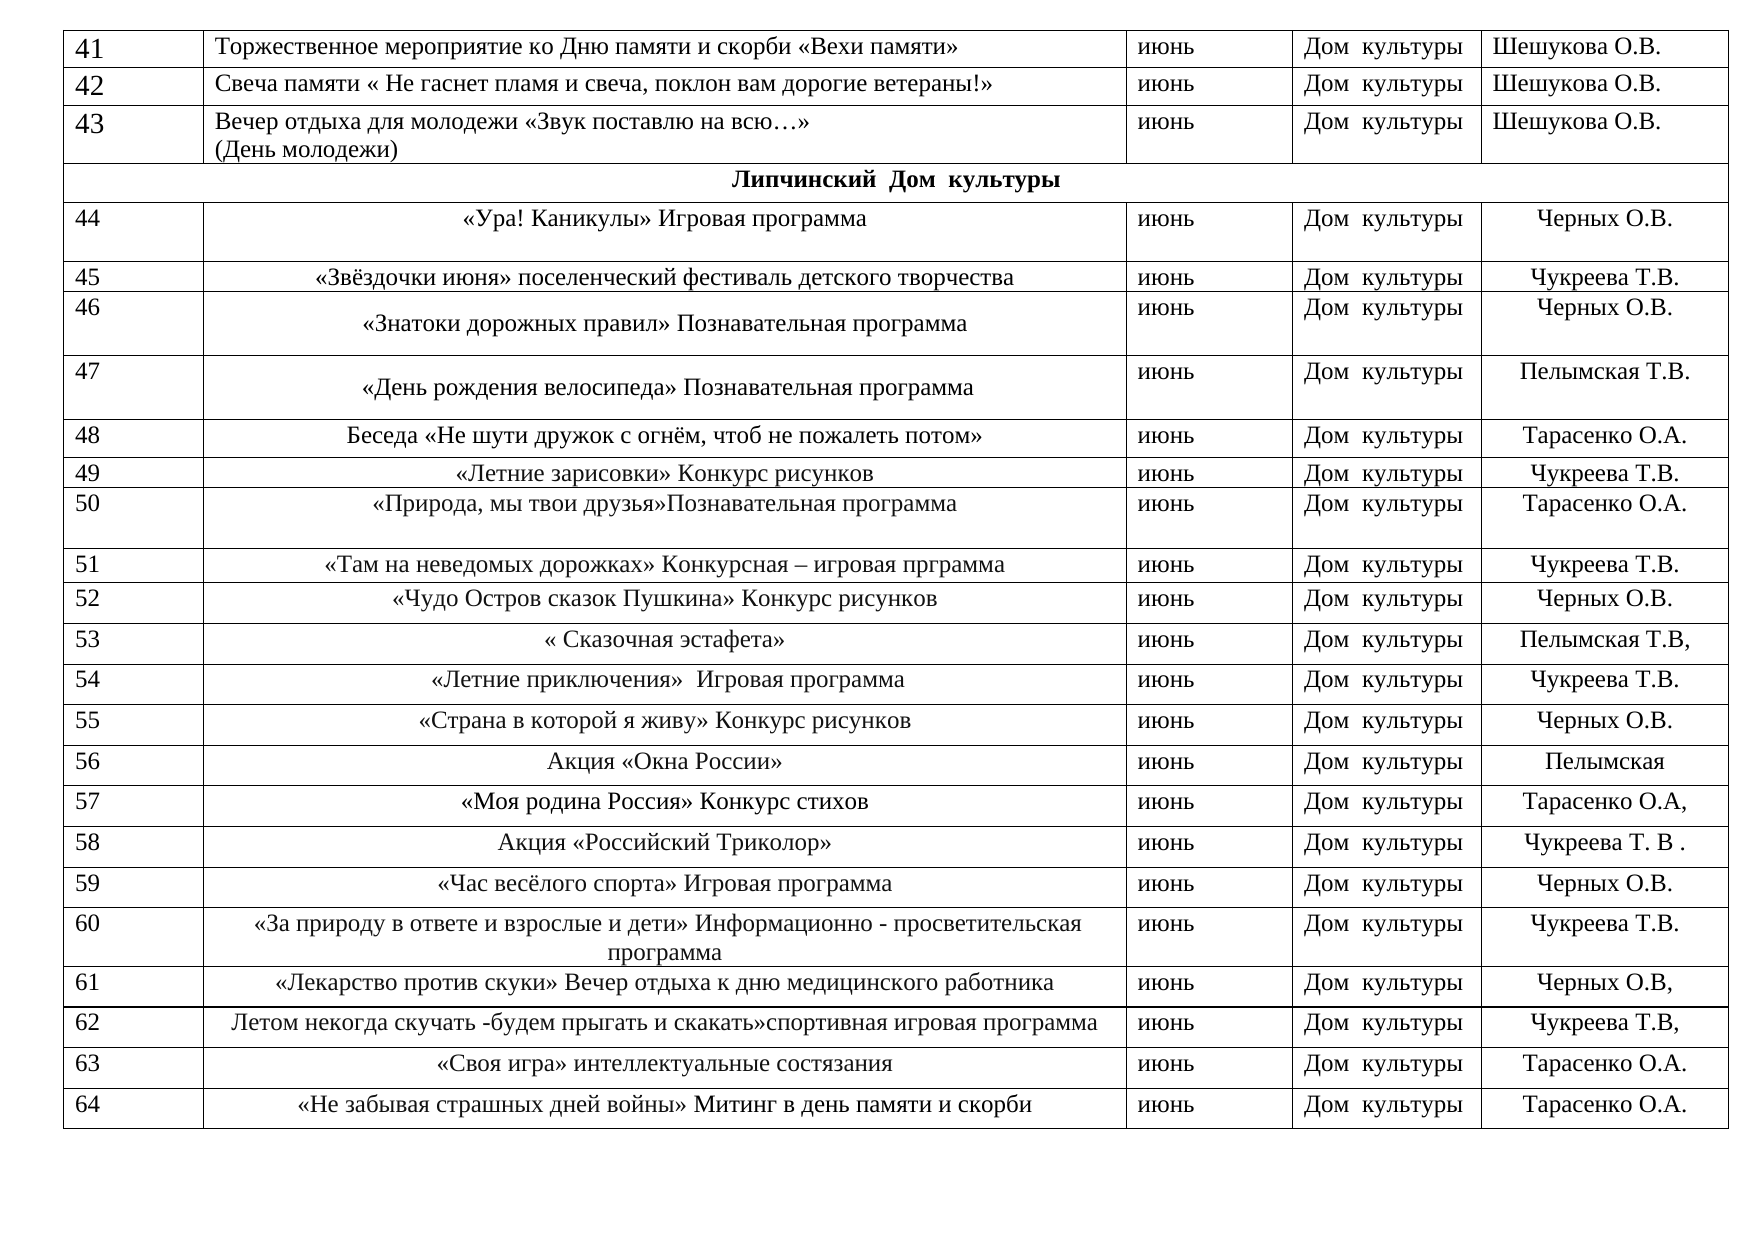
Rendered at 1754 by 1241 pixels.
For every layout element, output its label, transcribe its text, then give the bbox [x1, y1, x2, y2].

table_cell Черных О.В. [1482, 203, 1728, 261]
table_cell Торжественное мероприятие ко Дню памяти и скорби «Вехи памяти» [204, 31, 1126, 67]
table_cell Липчинский Дом культуры [64, 164, 1728, 202]
table_cell июнь [1127, 106, 1292, 163]
table_cell 49 [64, 458, 203, 487]
table_cell «Там на неведомых дорожках» Конкурсная – игровая прграмма [204, 549, 1126, 582]
table_cell Свеча памяти « Не гаснет пламя и свеча, поклон вам дорогие ветераны!» [204, 68, 1126, 105]
table_cell Дом культуры [1293, 1089, 1481, 1128]
table_cell Вечер отдыха для молодежи «Звук поставлю на всю…» (День молодежи) [204, 106, 1126, 163]
table_cell июнь [1127, 908, 1292, 966]
table_cell «Ура! Каникулы» Игровая программа [204, 203, 1126, 261]
table_cell июнь [1127, 967, 1292, 1006]
table_cell Дом культуры [1293, 665, 1481, 704]
table_cell Дом культуры [1293, 1008, 1481, 1047]
table_cell 61 [64, 967, 203, 1006]
table_cell 43 [64, 106, 203, 163]
table_cell июнь [1127, 488, 1292, 548]
table_cell июнь [1127, 583, 1292, 623]
table_cell Чукреева Т.В. [1482, 458, 1728, 487]
table_cell Пелымская Т.В, [1482, 624, 1728, 663]
table_cell Дом культуры [1293, 583, 1481, 623]
table_cell «День рождения велосипеда» Познавательная программа [204, 356, 1126, 419]
table_cell Чукреева Т.В. [1482, 908, 1728, 966]
table_cell Дом культуры [1293, 458, 1481, 487]
table_cell Пелымская Т.В. [1482, 356, 1728, 419]
table_cell 55 [64, 705, 203, 745]
table_cell Дом культуры [1293, 705, 1481, 745]
table_cell Дом культуры [1293, 31, 1481, 67]
table_cell 51 [64, 549, 203, 582]
table_cell Дом культуры [1293, 549, 1481, 582]
table_cell 58 [64, 827, 203, 867]
table_cell Чукреева Т. В . [1482, 827, 1728, 867]
table_cell 62 [64, 1008, 203, 1047]
table_cell Беседа «Не шути дружок с огнём, чтоб не пожалеть потом» [204, 420, 1126, 457]
table_cell Черных О.В. [1482, 868, 1728, 907]
table_cell Шешукова О.В. [1482, 31, 1728, 67]
table_cell 46 [64, 292, 203, 355]
table_cell Чукреева Т.В. [1482, 665, 1728, 704]
table_cell Черных О.В, [1482, 967, 1728, 1006]
table_cell «Своя игра» интеллектуальные состязания [204, 1048, 1126, 1088]
table_cell Дом культуры [1293, 868, 1481, 907]
table_cell «Знатоки дорожных правил» Познавательная программа [204, 292, 1126, 355]
table_cell Дом культуры [1293, 420, 1481, 457]
table_cell Черных О.В. [1482, 583, 1728, 623]
table_cell «Моя родина Россия» Конкурс стихов [204, 786, 1126, 826]
table_cell Акция «Российский Триколор» [204, 827, 1126, 867]
table_cell Дом культуры [1293, 106, 1481, 163]
table_cell 57 [64, 786, 203, 826]
table_cell 64 [64, 1089, 203, 1128]
table_cell Тарасенко О.А, [1482, 786, 1728, 826]
table_cell Тарасенко О.А. [1482, 420, 1728, 457]
table_cell 60 [64, 908, 203, 966]
table_cell Дом культуры [1293, 356, 1481, 419]
table_cell « Сказочная эстафета» [204, 624, 1126, 663]
table_cell Дом культуры [1293, 292, 1481, 355]
table_cell «Чудо Остров сказок Пушкина» Конкурс рисунков [204, 583, 1126, 623]
table_cell 56 [64, 746, 203, 785]
table_cell Тарасенко О.А. [1482, 488, 1728, 548]
table_cell Дом культуры [1293, 967, 1481, 1006]
table_cell 54 [64, 665, 203, 704]
table_cell Черных О.В. [1482, 292, 1728, 355]
table_cell «Летние приключения» Игровая программа [204, 665, 1126, 704]
table_cell июнь [1127, 786, 1292, 826]
table_cell июнь [1127, 624, 1292, 663]
table_cell 50 [64, 488, 203, 548]
table_cell июнь [1127, 203, 1292, 261]
table_cell июнь [1127, 746, 1292, 785]
table_cell 63 [64, 1048, 203, 1088]
table_cell Дом культуры [1293, 262, 1481, 291]
table_cell июнь [1127, 420, 1292, 457]
table_cell июнь [1127, 68, 1292, 105]
table_cell «Летние зарисовки» Конкурс рисунков [204, 458, 1126, 487]
table_cell июнь [1127, 262, 1292, 291]
table_cell Тарасенко О.А. [1482, 1048, 1728, 1088]
table_cell «За природу в ответе и взрослые и дети» Информационно - просветительская программа [204, 908, 1126, 966]
table_cell Дом культуры [1293, 827, 1481, 867]
table_cell 42 [64, 68, 203, 105]
table_cell 47 [64, 356, 203, 419]
table_cell июнь [1127, 31, 1292, 67]
table_cell Тарасенко О.А. [1482, 1089, 1728, 1128]
table_cell «Природа, мы твои друзья»Познавательная программа [204, 488, 1126, 548]
table_cell июнь [1127, 1008, 1292, 1047]
table_cell июнь [1127, 1048, 1292, 1088]
table_cell «Страна в которой я живу» Конкурс рисунков [204, 705, 1126, 745]
table_cell Чукреева Т.В. [1482, 549, 1728, 582]
table_cell Дом культуры [1293, 908, 1481, 966]
table_cell «Час весёлого спорта» Игровая программа [204, 868, 1126, 907]
table_cell 45 [64, 262, 203, 291]
table_cell 53 [64, 624, 203, 663]
table_cell 44 [64, 203, 203, 261]
table_cell Дом культуры [1293, 786, 1481, 826]
table_cell июнь [1127, 868, 1292, 907]
table_cell июнь [1127, 705, 1292, 745]
table_cell «Лекарство против скуки» Вечер отдыха к дню медицинского работника [204, 967, 1126, 1006]
table_cell Чукреева Т.В. [1482, 262, 1728, 291]
table_cell Дом культуры [1293, 68, 1481, 105]
table_cell июнь [1127, 665, 1292, 704]
table_cell июнь [1127, 292, 1292, 355]
table_cell Дом культуры [1293, 203, 1481, 261]
table_cell Дом культуры [1293, 746, 1481, 785]
table_cell «Звёздочки июня» поселенческий фестиваль детского творчества [204, 262, 1126, 291]
table_cell Пелымская [1482, 746, 1728, 785]
table_cell Черных О.В. [1482, 705, 1728, 745]
table_cell Акция «Окна России» [204, 746, 1126, 785]
table_cell 48 [64, 420, 203, 457]
table_cell июнь [1127, 549, 1292, 582]
table_cell Дом культуры [1293, 488, 1481, 548]
table_cell июнь [1127, 1089, 1292, 1128]
table_cell июнь [1127, 356, 1292, 419]
table_cell «Не забывая страшных дней войны» Митинг в день памяти и скорби [204, 1089, 1126, 1128]
table_cell Дом культуры [1293, 1048, 1481, 1088]
table_cell июнь [1127, 827, 1292, 867]
table_cell Дом культуры [1293, 624, 1481, 663]
table_cell 59 [64, 868, 203, 907]
table_cell 52 [64, 583, 203, 623]
table_cell июнь [1127, 458, 1292, 487]
table_cell Шешукова О.В. [1482, 68, 1728, 105]
table_cell Летом некогда скучать -будем прыгать и скакать»спортивная игровая программа [204, 1008, 1126, 1047]
table_cell 41 [64, 31, 203, 67]
table_cell Шешукова О.В. [1482, 106, 1728, 163]
table_cell Чукреева Т.В, [1482, 1008, 1728, 1047]
